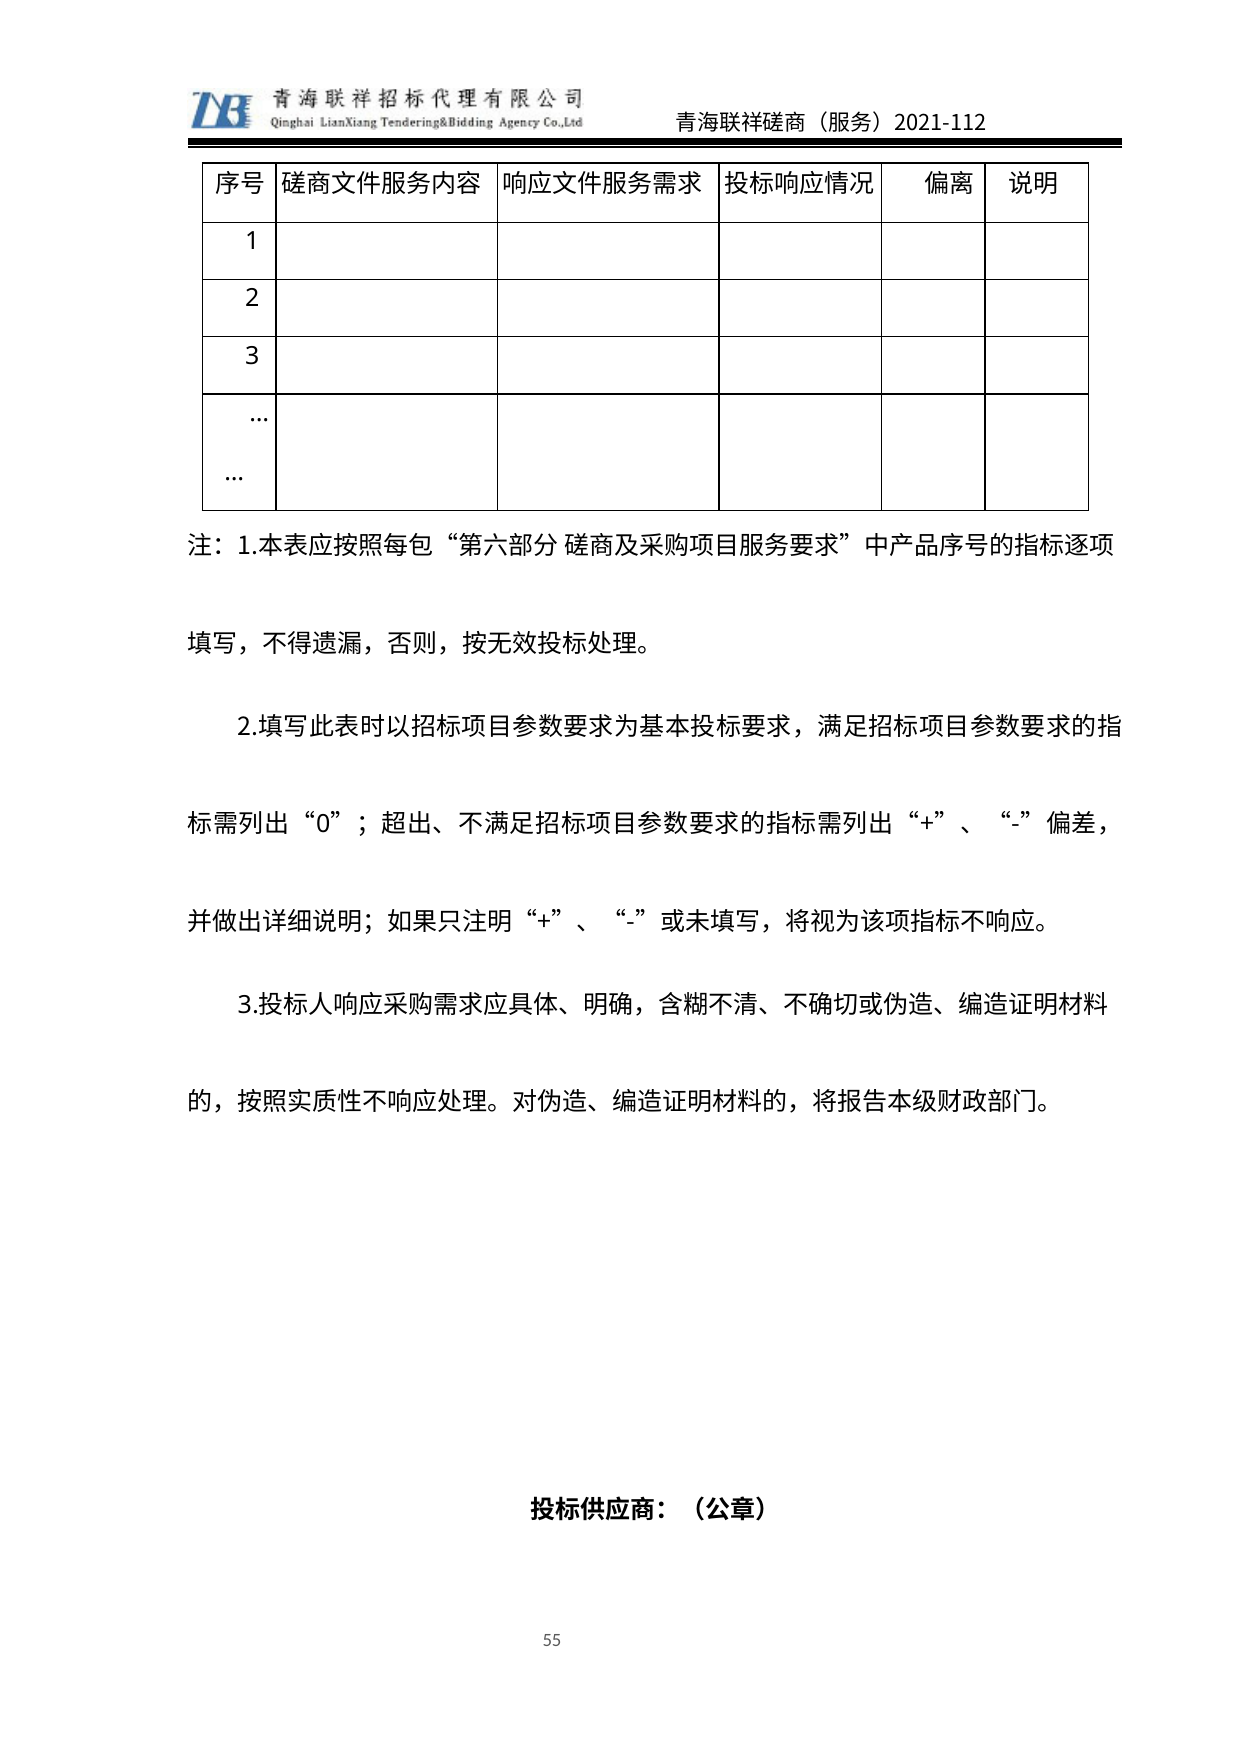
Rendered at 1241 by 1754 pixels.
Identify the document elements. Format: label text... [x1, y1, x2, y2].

table_cell 3 [203, 337, 275, 393]
table_cell 2 [203, 280, 275, 336]
table_cell [277, 223, 497, 278]
table_cell [498, 223, 718, 278]
table_cell [986, 337, 1088, 393]
text 投标供应商：（公章） [187, 1476, 1122, 1541]
table_header 说明 [986, 164, 1088, 221]
table_cell [882, 223, 984, 278]
table_cell [277, 395, 497, 510]
table_cell [720, 395, 881, 510]
table_cell [498, 395, 718, 510]
table_cell [498, 337, 718, 393]
table_cell [498, 280, 718, 336]
table_cell [986, 223, 1088, 278]
table_cell [277, 280, 497, 336]
table_cell …… [203, 395, 275, 510]
table_cell 1 [203, 223, 275, 278]
picture [187, 88, 584, 130]
table_header 序号 [203, 164, 275, 221]
text 3.投标人响应采购需求应具体、明确，含糊不清、不确切或伪造、编造证明材料的，按照实质性不响应处理。对伪造、编造证明材料的，将报告本级财政部门。 [187, 970, 1122, 1132]
table_cell [882, 395, 984, 510]
table_cell [720, 223, 881, 278]
text 注：1.本表应按照每包“第六部分 磋商及采购项目服务要求”中产品序号的指标逐项填写，不得遗漏，否则，按无效投标处理。 [187, 511, 1122, 674]
table_header 磋商文件服务内容 [277, 164, 497, 221]
list 填写此表时以招标项目参数要求为基本投标要求，满足招标项目参数要求的指标需列出“0”；超出、不满足招标项目参数要求的指标需列出“+”、“-”偏差，并做出详细说明；如果只注明“+”、“-”或未填写，将视为该项指标不响应。 [187, 692, 1122, 952]
table_header 投标响应情况 [720, 164, 881, 221]
table_cell [720, 280, 881, 336]
table_cell [986, 395, 1088, 510]
table_header 偏离 [882, 164, 984, 221]
table_header 响应文件服务需求 [498, 164, 718, 221]
table_cell [882, 280, 984, 336]
table_cell [882, 337, 984, 393]
table_cell [277, 337, 497, 393]
table_cell [720, 337, 881, 393]
table_cell [986, 280, 1088, 336]
